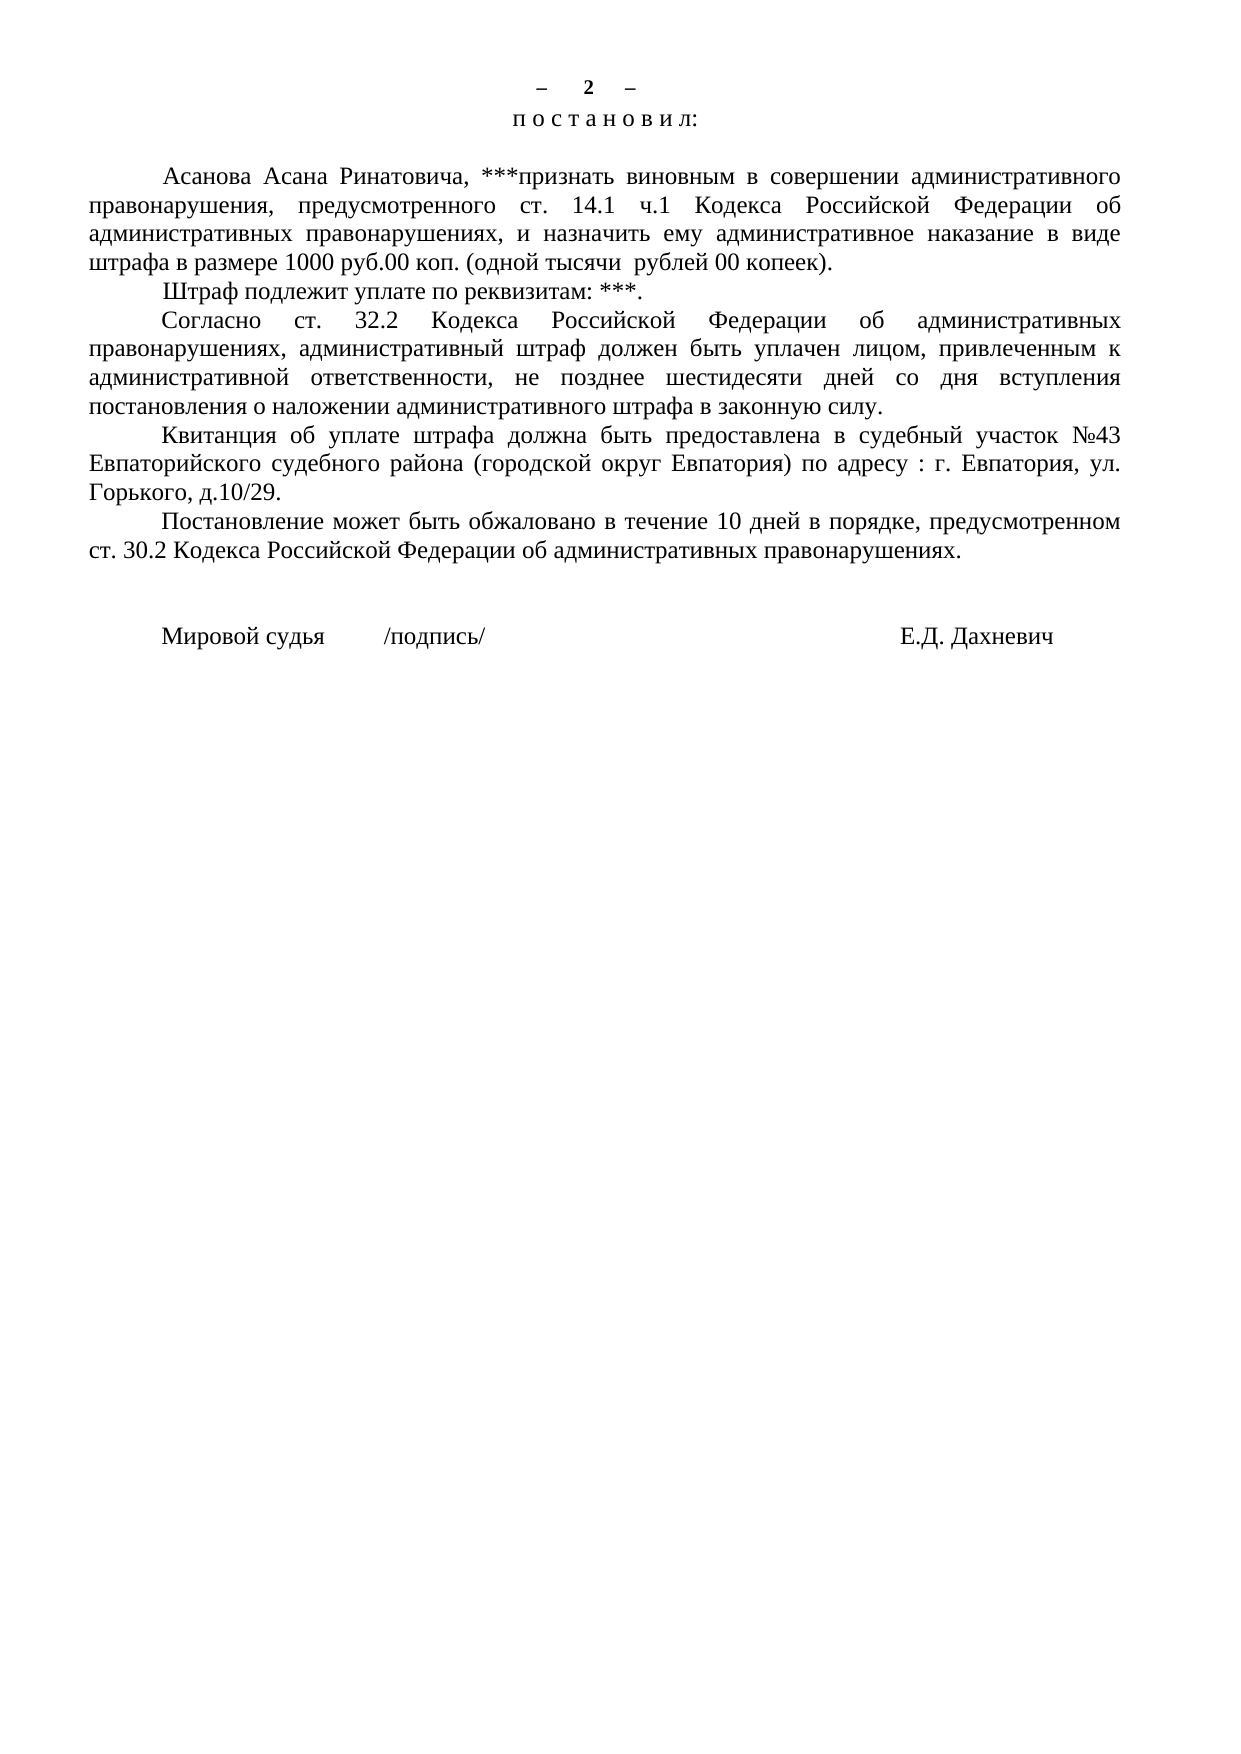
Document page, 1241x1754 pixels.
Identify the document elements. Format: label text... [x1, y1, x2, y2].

text Мировой судья /подпись/ Е.Д. Дахневич [88, 621, 1122, 650]
text Квитанция об уплате штрафа должна быть предоставлена в судебный участок №43 Евпаторийского судебного района (городской округ Евпатория) по адресу : г. Евпатория, ул. Горького, д.10/29. [88, 420, 1122, 506]
text Штраф подлежит уплате по реквизитам: ***. [88, 276, 1122, 305]
text Асанова Асана Ринатовича, ***признать виновным в совершении административного правонарушения, предусмотренного ст. 14.1 ч.1 Кодекса Российской Федерации об административных правонарушениях, и назначить ему административное наказание в виде штрафа в размере 1000 руб.00 коп. (одной тысячи рублей 00 копеек). [88, 161, 1122, 276]
text Согласно ст. 32.2 Кодекса Российской Федерации об административных правонарушениях, административный штраф должен быть уплачен лицом, привлеченным к административной ответственности, не позднее шестидесяти дней со дня вступления постановления о наложении административного штрафа в законную силу. [88, 305, 1122, 420]
text п о с т а н о в и л: [88, 103, 1122, 132]
text Постановление может быть обжаловано в течение 10 дней в порядке, предусмотренном ст. 30.2 Кодекса Российской Федерации об административных правонарушениях. [88, 506, 1122, 563]
